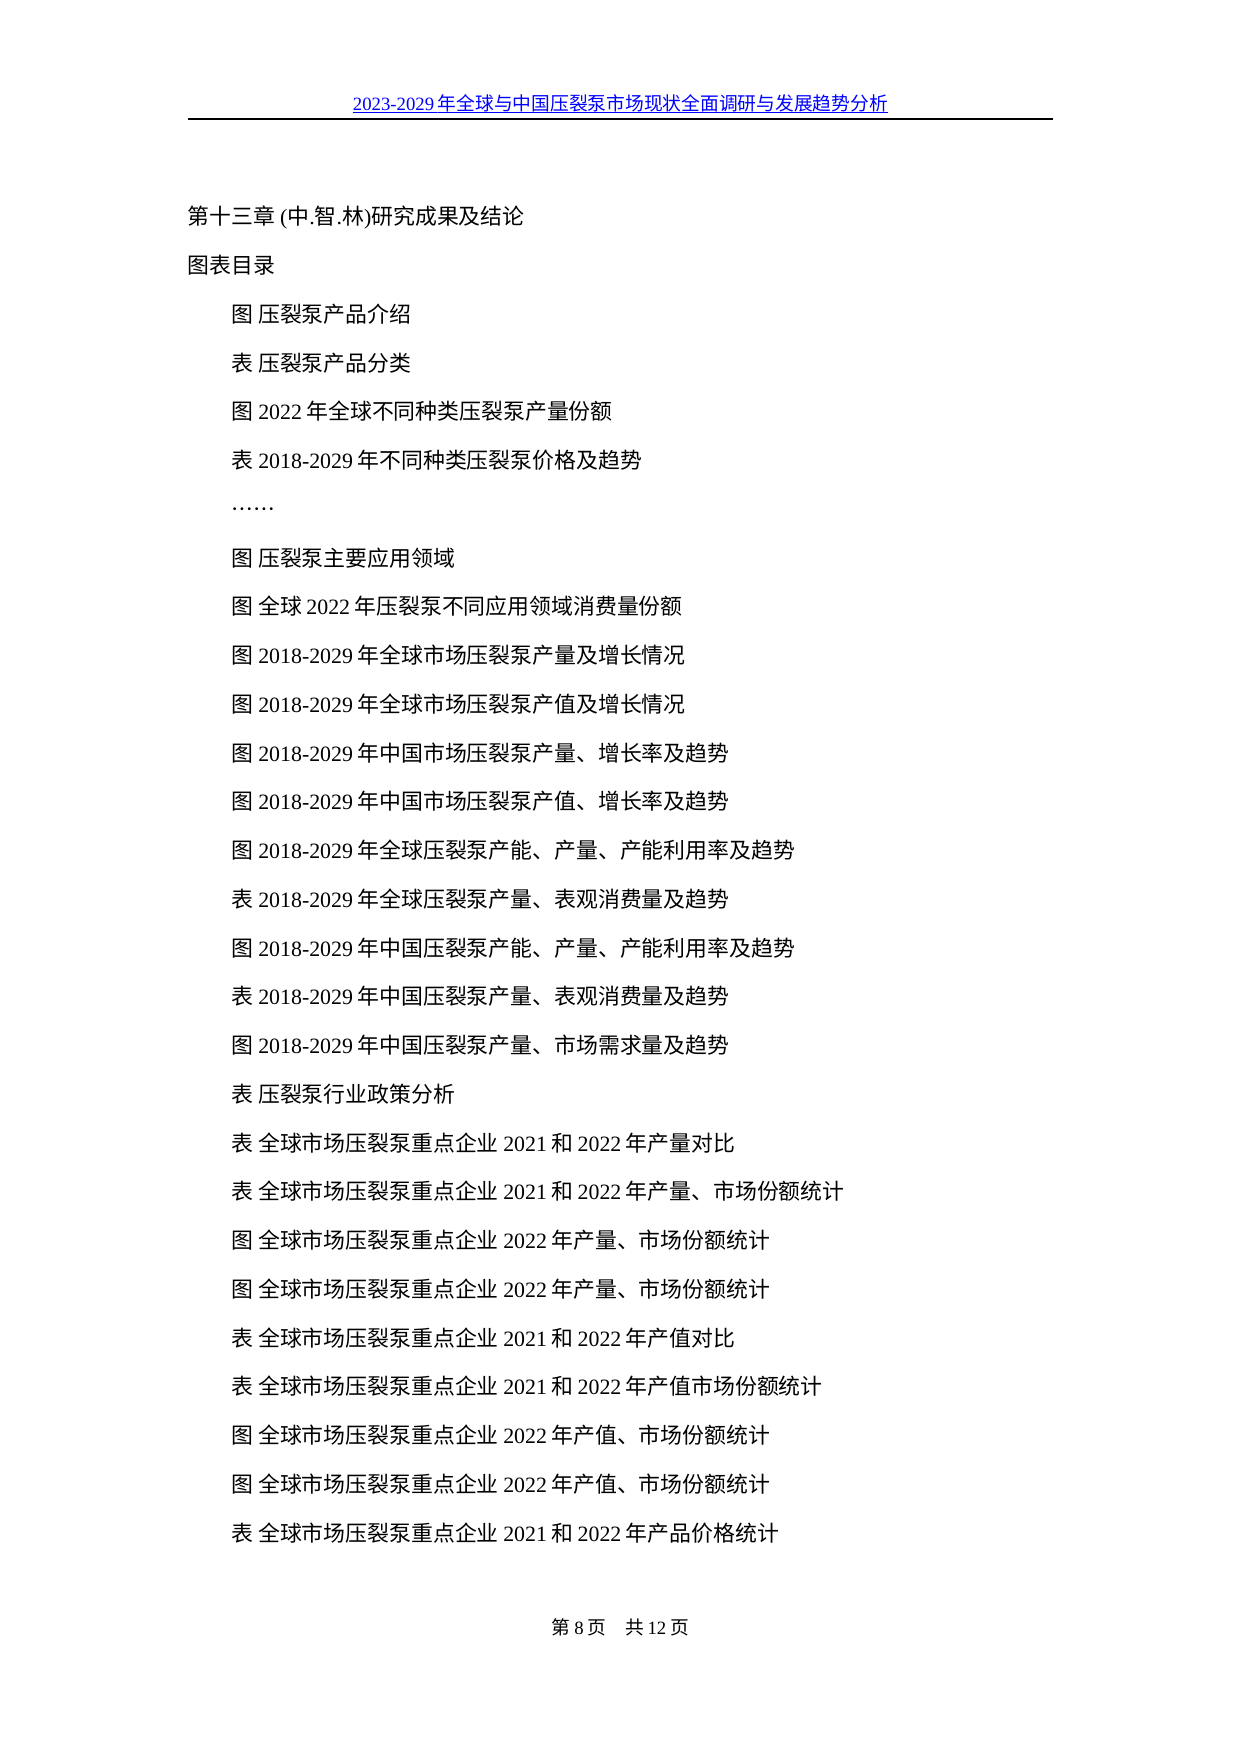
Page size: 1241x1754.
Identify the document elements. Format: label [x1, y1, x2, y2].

text [187, 150, 1053, 1548]
